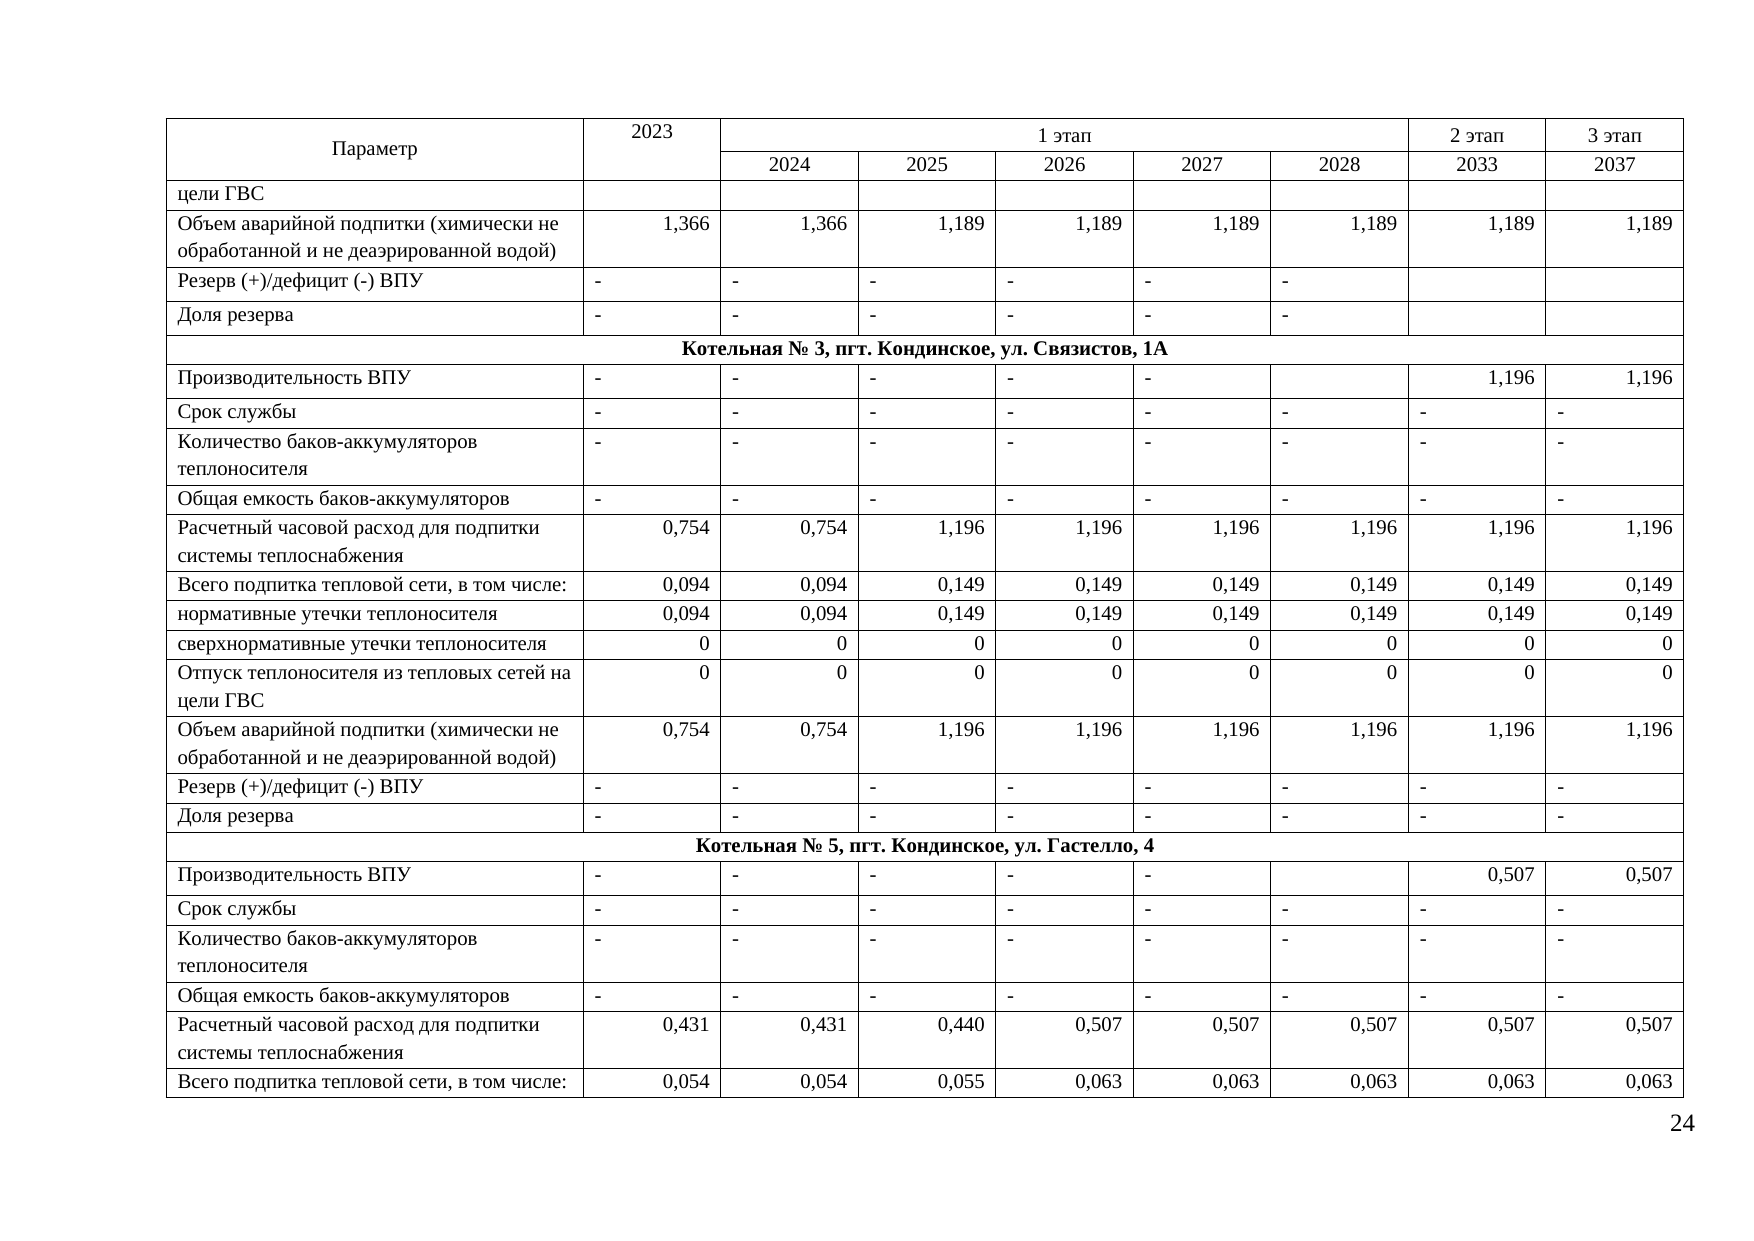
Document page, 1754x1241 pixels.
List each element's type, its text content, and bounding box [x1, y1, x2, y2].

table_cell - [1409, 983, 1545, 1011]
table_cell - [996, 804, 1133, 832]
table_cell 0 [859, 660, 995, 716]
table_cell - [1134, 983, 1270, 1011]
table_cell - [859, 983, 995, 1011]
table_cell 0,063 [1271, 1069, 1408, 1097]
table_cell - [721, 268, 858, 301]
table_cell Объем аварийной подпитки (химически не обработанной и не деаэрированной водой) [167, 211, 583, 267]
table_cell - [1546, 429, 1683, 484]
table_cell 0 [1409, 181, 1545, 210]
table_cell Расчетный часовой расход для подпитки системы теплоснабжения [167, 515, 583, 571]
table_cell 0 [996, 631, 1133, 659]
table_cell - [996, 486, 1133, 514]
table_cell 0 [1409, 631, 1545, 659]
table_cell 1,196 [996, 717, 1133, 773]
table_cell 2033 [1409, 152, 1545, 180]
table_cell 0 [1134, 631, 1270, 659]
table_cell - [996, 365, 1133, 398]
table_cell - [1271, 268, 1408, 301]
table_cell 0 [1271, 631, 1408, 659]
table_cell 1,189 [1546, 211, 1683, 267]
table_cell - [1409, 804, 1545, 832]
table_cell 0,754 [721, 515, 858, 571]
table_cell - [996, 429, 1133, 484]
table_cell 0 [996, 181, 1133, 210]
table_cell - [584, 774, 720, 802]
table_cell 1,196 [859, 515, 995, 571]
table_cell - [721, 486, 858, 514]
table_cell 0 [584, 181, 720, 210]
table_cell 0,149 [859, 572, 995, 600]
table_cell - [1134, 774, 1270, 802]
table_cell - [996, 268, 1133, 301]
table_cell Производительность ВПУ [167, 365, 583, 398]
table_cell - [1134, 365, 1270, 398]
table_cell 0,149 [996, 601, 1133, 630]
table_cell Всего подпитка тепловой сети, в том числе: [167, 1069, 583, 1097]
table_cell Количество баков-аккумуляторов теплоносителя [167, 926, 583, 982]
table_cell [1409, 302, 1545, 335]
table_cell - [584, 862, 720, 895]
table_cell Доля резерва [167, 804, 583, 832]
table_cell - [721, 774, 858, 802]
table_cell 0,507 [1546, 862, 1683, 895]
table_cell 0,094 [584, 601, 720, 630]
table_cell - [1271, 429, 1408, 484]
table_cell 0,149 [1546, 572, 1683, 600]
table_cell - [721, 365, 858, 398]
table_cell - [859, 804, 995, 832]
table_cell - [1271, 804, 1408, 832]
table_cell 0,055 [859, 1069, 995, 1097]
table_cell 0,063 [1409, 1069, 1545, 1097]
table_cell - [1409, 486, 1545, 514]
table_cell 1,196 [1409, 515, 1545, 571]
table_cell [1409, 268, 1545, 301]
table_cell Доля резерва [167, 302, 583, 335]
table_cell - [1409, 896, 1545, 924]
table_cell 1,196 [996, 515, 1133, 571]
table_cell 0 [1409, 660, 1545, 716]
table_cell Общая емкость баков-аккумуляторов [167, 486, 583, 514]
table_cell - [721, 399, 858, 428]
table_cell - [1546, 926, 1683, 982]
table_cell 0,054 [721, 1069, 858, 1097]
table_cell - [996, 983, 1133, 1011]
table_cell - [859, 302, 995, 335]
table_cell - [1134, 429, 1270, 484]
table_cell - [996, 926, 1133, 982]
table_cell Срок службы [167, 399, 583, 428]
table_cell - [996, 399, 1133, 428]
table_cell 0,149 [1409, 601, 1545, 630]
table_cell - [1409, 429, 1545, 484]
table_cell 0 [1271, 181, 1408, 210]
table_cell - [584, 896, 720, 924]
table_cell 0,149 [1134, 572, 1270, 600]
table_cell - [1134, 399, 1270, 428]
table_cell 1,196 [1409, 717, 1545, 773]
table_cell - [859, 862, 995, 895]
table_cell 0,507 [1134, 1012, 1270, 1068]
table_cell - [1271, 774, 1408, 802]
table_cell - [1134, 268, 1270, 301]
table_cell - [1271, 302, 1408, 335]
table_cell 0,149 [1271, 572, 1408, 600]
table_cell 0,754 [721, 717, 858, 773]
table_cell 0,431 [721, 1012, 858, 1068]
table_cell - [584, 302, 720, 335]
table_cell 0 [996, 660, 1133, 716]
table_cell 1,196 [1271, 515, 1408, 571]
table_cell - [1134, 896, 1270, 924]
table_cell 0,431 [584, 1012, 720, 1068]
table_cell 0 [721, 631, 858, 659]
table_cell - [1546, 804, 1683, 832]
table_cell Резерв (+)/дефицит (-) ВПУ [167, 268, 583, 301]
table_cell 1,196 [1546, 515, 1683, 571]
table_cell 0,094 [721, 572, 858, 600]
table_cell Объем аварийной подпитки (химически не обработанной и не деаэрированной водой) [167, 717, 583, 773]
table_cell - [1134, 302, 1270, 335]
table_cell - [1271, 486, 1408, 514]
table_cell Расчетный часовой расход для подпитки системы теплоснабжения [167, 1012, 583, 1068]
table_cell 2027 [1134, 152, 1270, 180]
table_cell - [1134, 804, 1270, 832]
table_cell 2037 [1546, 152, 1683, 180]
table_cell - [1134, 926, 1270, 982]
table_cell - [1134, 862, 1270, 895]
table_cell - [859, 365, 995, 398]
table_cell 0,754 [584, 515, 720, 571]
table_cell 1,366 [584, 211, 720, 267]
table_cell - [584, 486, 720, 514]
table_cell 0,149 [1409, 572, 1545, 600]
table_header 2 этап [1409, 119, 1545, 151]
table_cell 0,094 [721, 601, 858, 630]
table_cell 0 [1271, 660, 1408, 716]
table_cell - [1546, 399, 1683, 428]
table_cell - [1546, 983, 1683, 1011]
table_cell 0,507 [1409, 1012, 1545, 1068]
table_cell - [859, 896, 995, 924]
table_cell - [584, 804, 720, 832]
table_cell 0,054 [584, 1069, 720, 1097]
table_cell - [859, 774, 995, 802]
table_cell 2028 [1271, 152, 1408, 180]
table_cell [1271, 365, 1408, 398]
table_cell Котельная № 3, пгт. Кондинское, ул. Связистов, 1А [167, 336, 1683, 364]
table_cell 1,196 [1134, 717, 1270, 773]
table_cell - [721, 862, 858, 895]
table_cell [167, 181, 583, 210]
table_cell - [996, 862, 1133, 895]
table_cell 1,196 [1134, 515, 1270, 571]
table_cell 1,189 [1271, 211, 1408, 267]
table_cell - [721, 804, 858, 832]
table_cell [1546, 302, 1683, 335]
table_cell 0,149 [859, 601, 995, 630]
table_cell - [721, 926, 858, 982]
table_cell 0 [1134, 181, 1270, 210]
table_cell 1,196 [1271, 717, 1408, 773]
table_cell - [859, 429, 995, 484]
table_cell - [721, 302, 858, 335]
table_cell сверхнормативные утечки теплоносителя [167, 631, 583, 659]
table_cell Срок службы [167, 896, 583, 924]
table_cell - [721, 896, 858, 924]
table_cell 1,189 [1409, 211, 1545, 267]
table_cell 0,063 [1546, 1069, 1683, 1097]
table_cell 2024 [721, 152, 858, 180]
table_cell - [1546, 896, 1683, 924]
table_cell - [584, 926, 720, 982]
table_cell нормативные утечки теплоносителя [167, 601, 583, 630]
table_cell 0,149 [1271, 601, 1408, 630]
table_cell 1,196 [1409, 365, 1545, 398]
table_cell 2025 [859, 152, 995, 180]
table_cell 1,196 [859, 717, 995, 773]
table_cell - [1546, 486, 1683, 514]
table_cell 0,063 [996, 1069, 1133, 1097]
table_cell Котельная № 5, пгт. Кондинское, ул. Гастелло, 4 [167, 833, 1683, 861]
table_cell 0,754 [584, 717, 720, 773]
table_cell 0,149 [1546, 601, 1683, 630]
table_header 3 этап [1546, 119, 1683, 151]
table_cell 0 [859, 181, 995, 210]
table_cell Резерв (+)/дефицит (-) ВПУ [167, 774, 583, 802]
table_cell [1271, 862, 1408, 895]
table_cell 0 [1546, 631, 1683, 659]
table_cell 0 [1546, 660, 1683, 716]
table_cell 0,507 [1546, 1012, 1683, 1068]
table_header 2023 [584, 119, 720, 180]
table_cell 0,149 [1134, 601, 1270, 630]
table_cell Отпуск теплоносителя из тепловых сетей на цели ГВС [167, 660, 583, 716]
table_cell - [1271, 896, 1408, 924]
table_cell 0 [721, 660, 858, 716]
table_cell 0,094 [584, 572, 720, 600]
table_cell 1,196 [1546, 365, 1683, 398]
table_header Параметр [167, 119, 583, 180]
table_cell - [996, 896, 1133, 924]
table_cell - [996, 302, 1133, 335]
table_cell - [584, 268, 720, 301]
table_cell - [1271, 926, 1408, 982]
table_cell 0 [859, 631, 995, 659]
table_cell - [1546, 774, 1683, 802]
table_cell Количество баков-аккумуляторов теплоносителя [167, 429, 583, 484]
table_cell - [1409, 926, 1545, 982]
table_cell Всего подпитка тепловой сети, в том числе: [167, 572, 583, 600]
table_cell - [1271, 399, 1408, 428]
table_cell Производительность ВПУ [167, 862, 583, 895]
table_cell - [859, 926, 995, 982]
table_cell 0,507 [1409, 862, 1545, 895]
table_cell - [721, 983, 858, 1011]
table_cell - [584, 983, 720, 1011]
table_cell 0 [721, 181, 858, 210]
table_cell 0,440 [859, 1012, 995, 1068]
table_cell 1,189 [1134, 211, 1270, 267]
table_cell - [1409, 774, 1545, 802]
table_header 1 этап [721, 119, 1408, 151]
table_cell - [1134, 486, 1270, 514]
table_cell 0,507 [1271, 1012, 1408, 1068]
table_cell - [1409, 399, 1545, 428]
table_cell - [859, 486, 995, 514]
table_cell 1,189 [996, 211, 1133, 267]
table_cell - [859, 399, 995, 428]
table_cell 0 [584, 631, 720, 659]
table_cell 0,507 [996, 1012, 1133, 1068]
table_cell Общая емкость баков-аккумуляторов [167, 983, 583, 1011]
table_cell 0,149 [996, 572, 1133, 600]
table_cell 0 [1134, 660, 1270, 716]
table_cell - [584, 429, 720, 484]
table_cell - [584, 365, 720, 398]
table_cell - [1271, 983, 1408, 1011]
table_cell 0,063 [1134, 1069, 1270, 1097]
table_cell - [584, 399, 720, 428]
table_cell 0 [1546, 181, 1683, 210]
table_cell 1,196 [1546, 717, 1683, 773]
table_cell 2026 [996, 152, 1133, 180]
table_cell - [996, 774, 1133, 802]
table_cell [1546, 268, 1683, 301]
table_cell - [721, 429, 858, 484]
table_cell 1,366 [721, 211, 858, 267]
table_cell 1,189 [859, 211, 995, 267]
table_cell 0 [584, 660, 720, 716]
table_cell - [859, 268, 995, 301]
